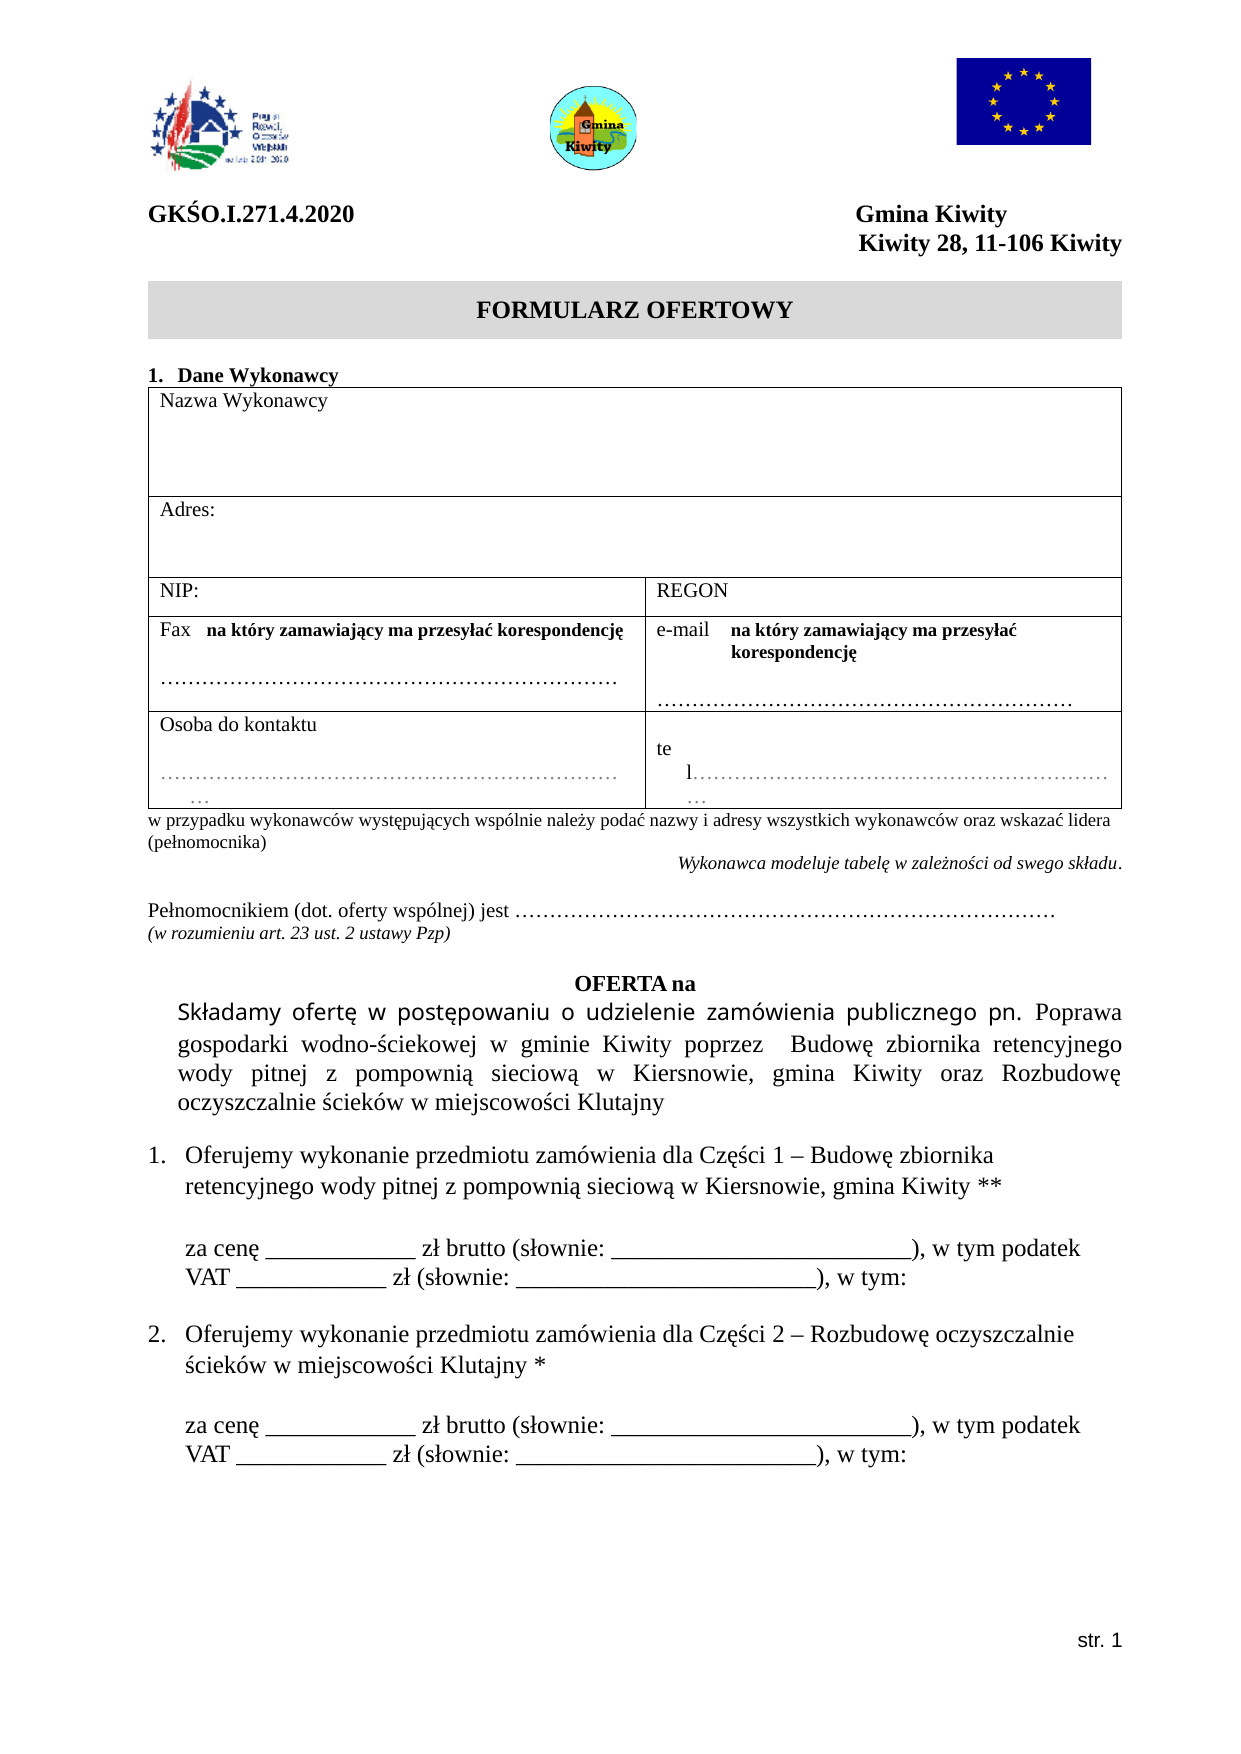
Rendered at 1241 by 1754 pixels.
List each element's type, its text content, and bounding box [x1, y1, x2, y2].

text w przypadku wykonawców występujących wspólnie należy podać nazwy i adresy wszystkich wykonawców oraz wskazać lidera (pełnomocnika) [148, 809, 1122, 852]
table_cell REGON [646, 578, 1121, 616]
list Oferujemy wykonanie przedmiotu zamówienia dla Części 2 – Rozbudowę oczyszczalnie ścieków w miejscowości Klutajny * [148, 1319, 1122, 1379]
picture [956, 58, 1092, 145]
text Kiwity 28, 11-106 Kiwity [148, 228, 1122, 257]
list za cenę ____________ zł brutto (słownie: ________________________), w tym podatek VAT ____________ zł (słownie: ________________________), w tym: [185, 1410, 1122, 1468]
text Pełnomocnikiem (dot. oferty wspólnej) jest …………………………………………………………………… (w rozumieniu art. 23 ust. 2 ustawy Pzp) [148, 898, 1122, 943]
picture [147, 73, 291, 172]
list za cenę ____________ zł brutto (słownie: ________________________), w tym podatek VAT ____________ zł (słownie: ________________________), w tym: [185, 1233, 1122, 1291]
table_cell Fax na który zamawiający ma przesyłać korespondencję ………………………………………………………… [149, 617, 645, 711]
list Oferujemy wykonanie przedmiotu zamówienia dla Części 1 – Budowę zbiornika retencyjnego wody pitnej z pompownią sieciową w Kiersnowie, gmina Kiwity ** [148, 1140, 1122, 1231]
text Wykonawca modeluje tabelę w zależności od swego składu. [177, 852, 1122, 874]
text GKŚO.I.271.4.2020 Gmina Kiwity [148, 199, 1122, 228]
table_cell e-mail na który zamawiający ma przesyłać korespondencję …………………………………………………… [646, 617, 1121, 711]
table_cell NIP: [149, 578, 645, 616]
text OFERTA na [148, 970, 1122, 996]
table_cell tel……………………………………………………… [646, 712, 1121, 808]
table_cell Osoba do kontaktu …………………………………………………………… [149, 712, 645, 808]
table_cell Adres: [149, 497, 1121, 577]
list Dane Wykonawcy [148, 363, 1122, 387]
table_header FORMULARZ OFERTOWY [148, 281, 1122, 339]
table_header Nazwa Wykonawcy [149, 388, 1121, 496]
picture [548, 84, 637, 169]
text Składamy ofertę w postępowaniu o udzielenie zamówienia publicznego pn. Poprawa gospodarki wodno-ściekowej w gminie Kiwity poprzez Budowę zbiornika retencyjnego wody pitnej z pompownią sieciową w Kiersnowie, gmina Kiwity oraz Rozbudowę oczyszczalnie ścieków w miejscowości Klutajny [177, 996, 1122, 1116]
